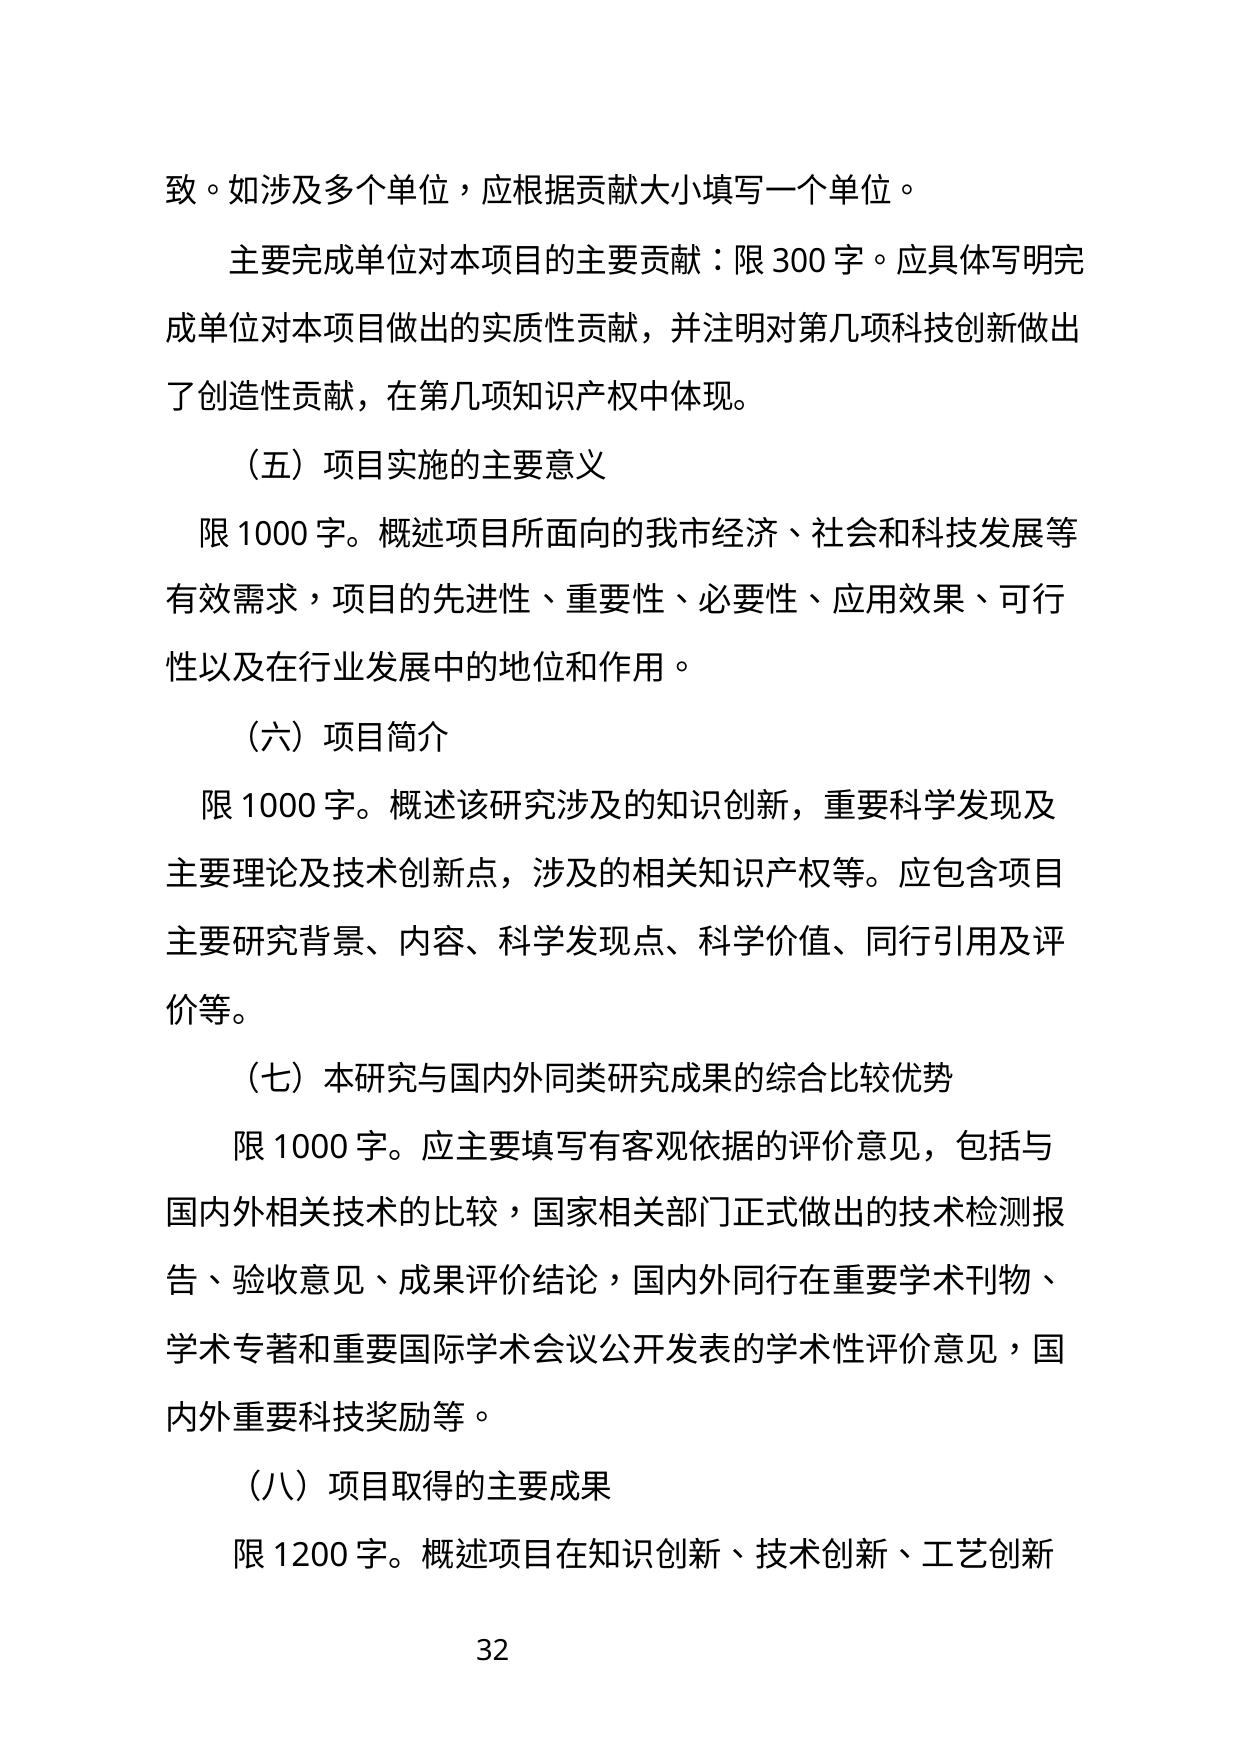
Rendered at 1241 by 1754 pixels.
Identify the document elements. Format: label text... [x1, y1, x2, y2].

list 主要完成单位对本项目的主要贡献：限300字。应具体写明完成单位对本项目做出的实质性贡献，并注明对第几项科技创新做出了创造性贡献，在第几项知识产权中体现。 [165, 224, 1087, 428]
text 限1000字。概述该研究涉及的知识创新，重要科学发现及主要理论及技术创新点，涉及的相关知识产权等。应包含项目主要研究背景、内容、科学发现点、科学价值、同行引用及评价等。 [165, 769, 1087, 1042]
text （五）项目实施的主要意义 [165, 428, 1087, 497]
list 限1000字。应主要填写有客观依据的评价意见，包括与国内外相关技术的比较，国家相关部门正式做出的技术检测报告、验收意见、成果评价结论，国内外同行在重要学术刊物、学术专著和重要国际学术会议公开发表的学术性评价意见，国内外重要科技奖励等。 [165, 1110, 1087, 1450]
list 项目取得的主要成果 [165, 1450, 1087, 1518]
list （七）本研究与国内外同类研究成果的综合比较优势 [165, 1042, 1087, 1110]
list （六）项目简介 [165, 701, 1087, 769]
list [165, 1518, 1087, 1587]
text 限1000字。概述项目所面向的我市经济、社会和科技发展等有效需求，项目的先进性、重要性、必要性、应用效果、可行性以及在行业发展中的地位和作用。 [165, 497, 1087, 701]
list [165, 156, 1087, 224]
